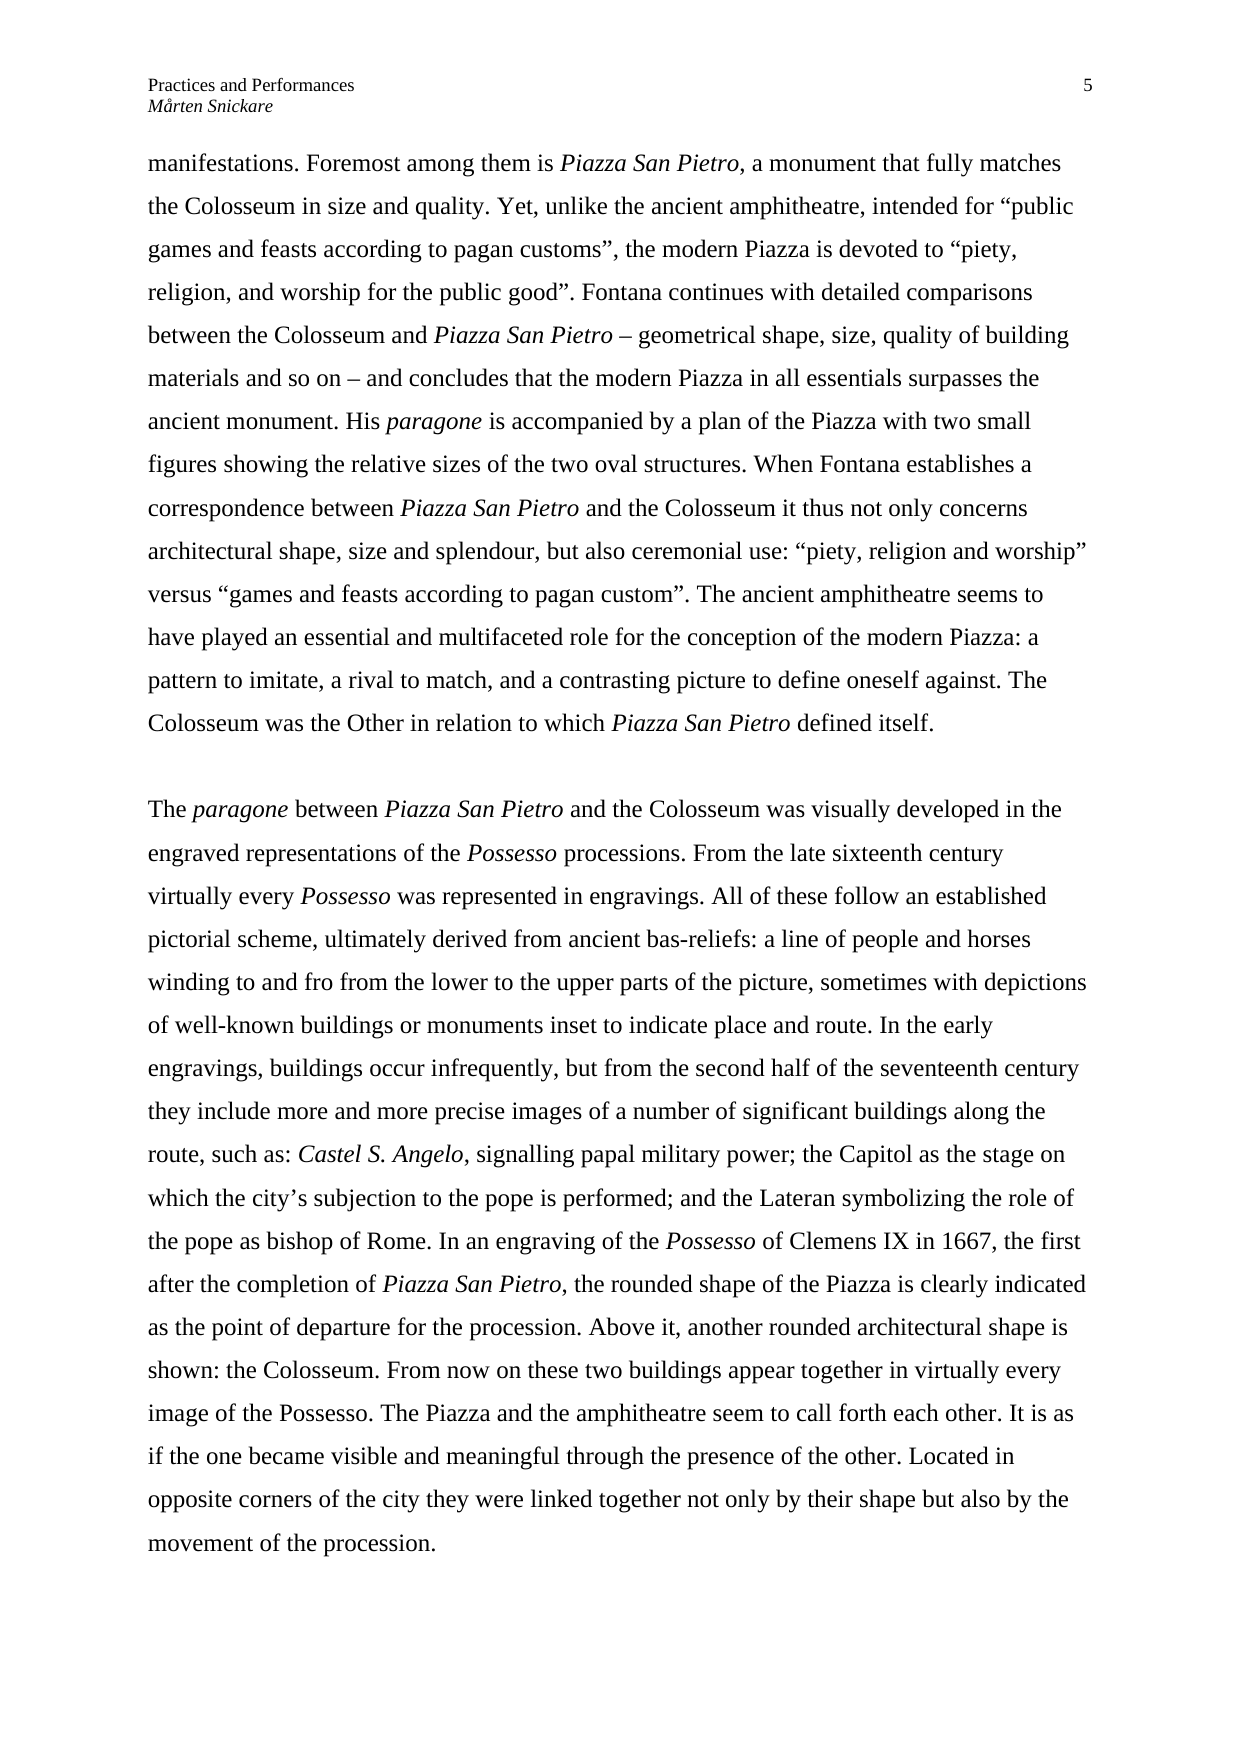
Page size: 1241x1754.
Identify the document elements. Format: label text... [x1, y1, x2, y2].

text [148, 148, 1093, 737]
text The paragone between Piazza San Pietro and the Colosseum was visually developed in the engraved representations of the Possesso processions. From the late sixteenth century virtually every Possesso was represented in engravings. All of these follow an established pictorial scheme, ultimately derived from ancient bas-reliefs: a line of people and horses winding to and fro from the lower to the upper parts of the picture, sometimes with depictions of well-known buildings or monuments inset to indicate place and route. In the early engravings, buildings occur infrequently, but from the second half of the seventeenth century [148, 794, 1093, 1082]
text they include more and more precise images of a number of significant buildings along the route, such as: Castel S. Angelo, signalling papal military power; the Capitol as the stage on which the city’s subjection to the pope is performed; and the Lateran symbolizing the role of the pope as bishop of Rome. In an engraving of the Possesso of Clemens IX in 1667, the first after the completion of Piazza San Pietro, the rounded shape of the Piazza is clearly indicated as the point of departure for the procession. Above it, another rounded architectural shape is shown: the Colosseum. From now on these two buildings appear together in virtually every image of the Possesso. The Piazza and the amphitheatre seem to call forth each other. It is as if the one became visible and meaningful through the presence of the other. Located in opposite corners of the city they were linked together not only by their shape but also by the movement of the procession. [148, 1096, 1093, 1556]
